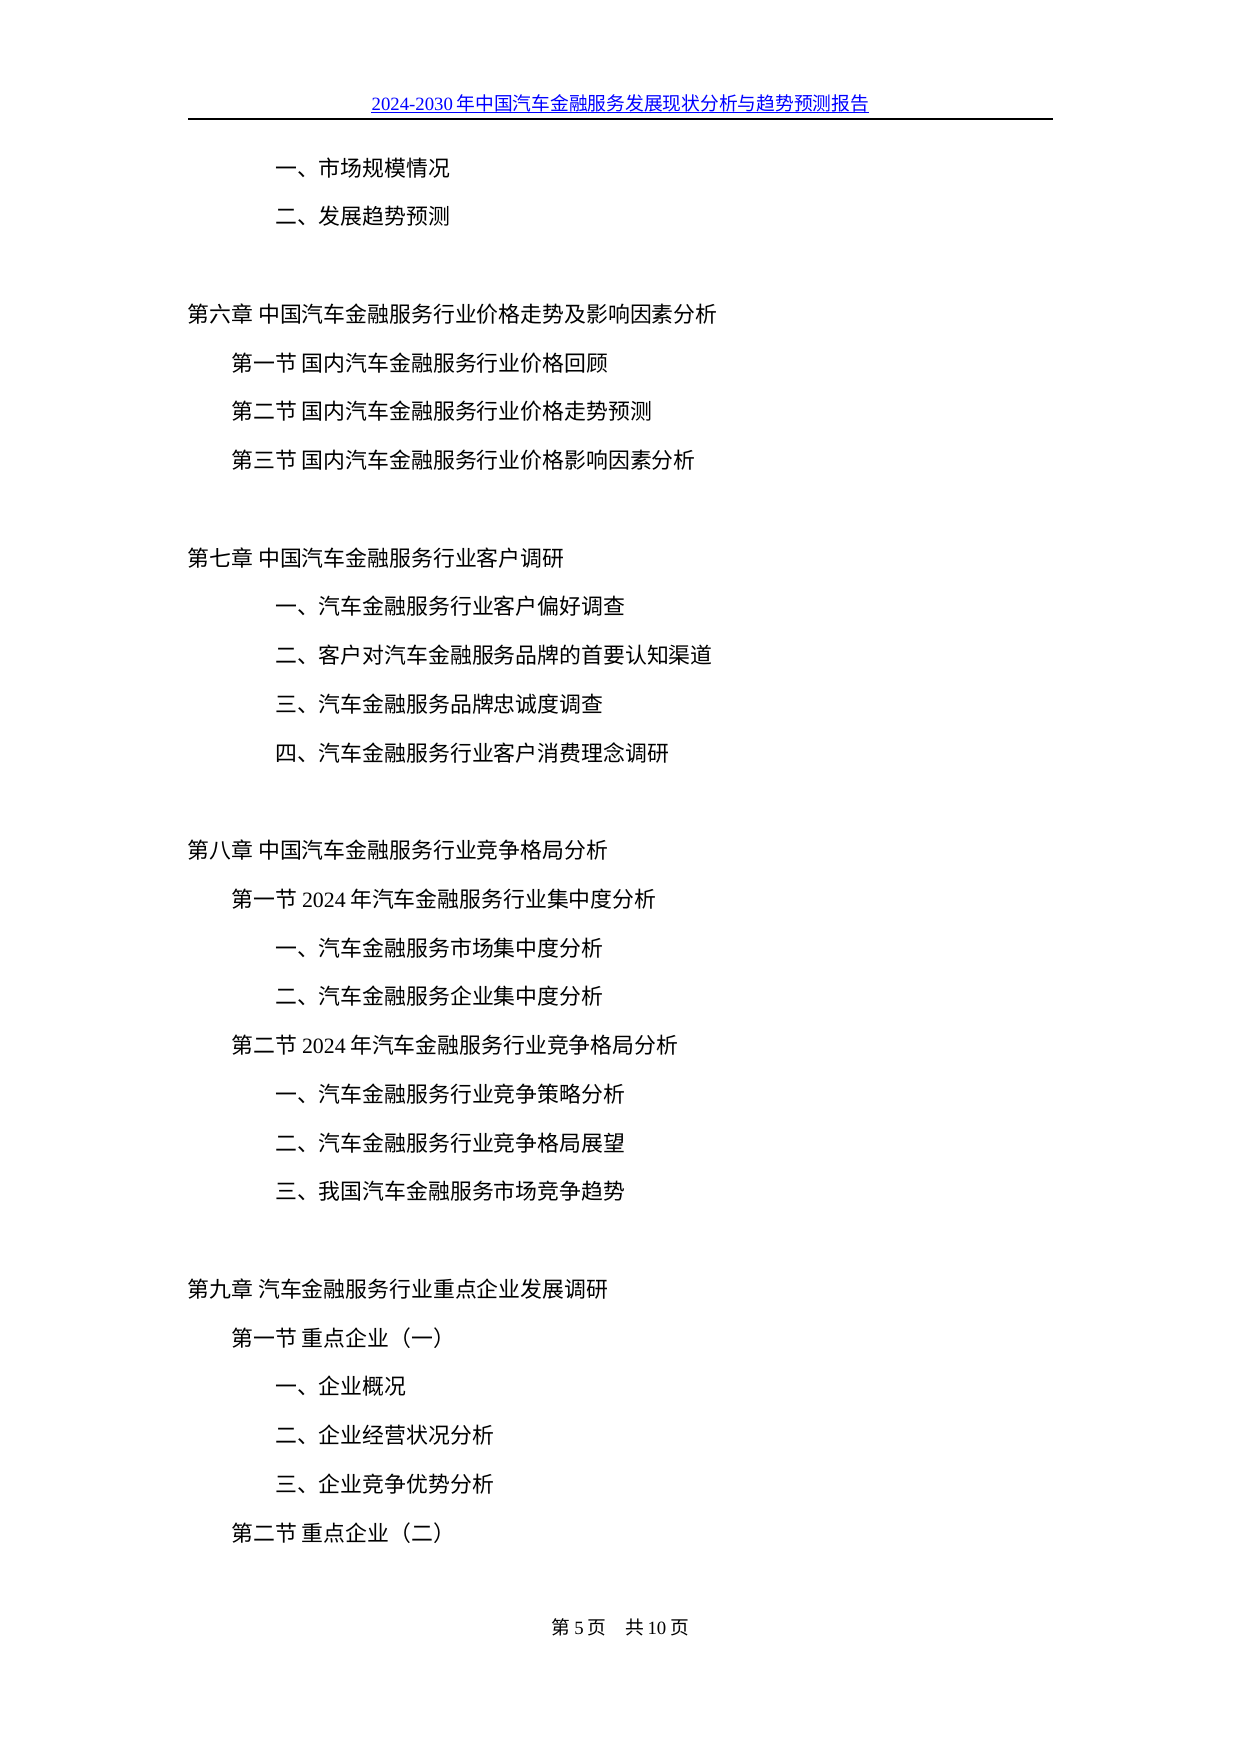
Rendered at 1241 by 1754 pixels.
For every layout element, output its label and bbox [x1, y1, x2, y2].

text [187, 150, 1053, 1548]
